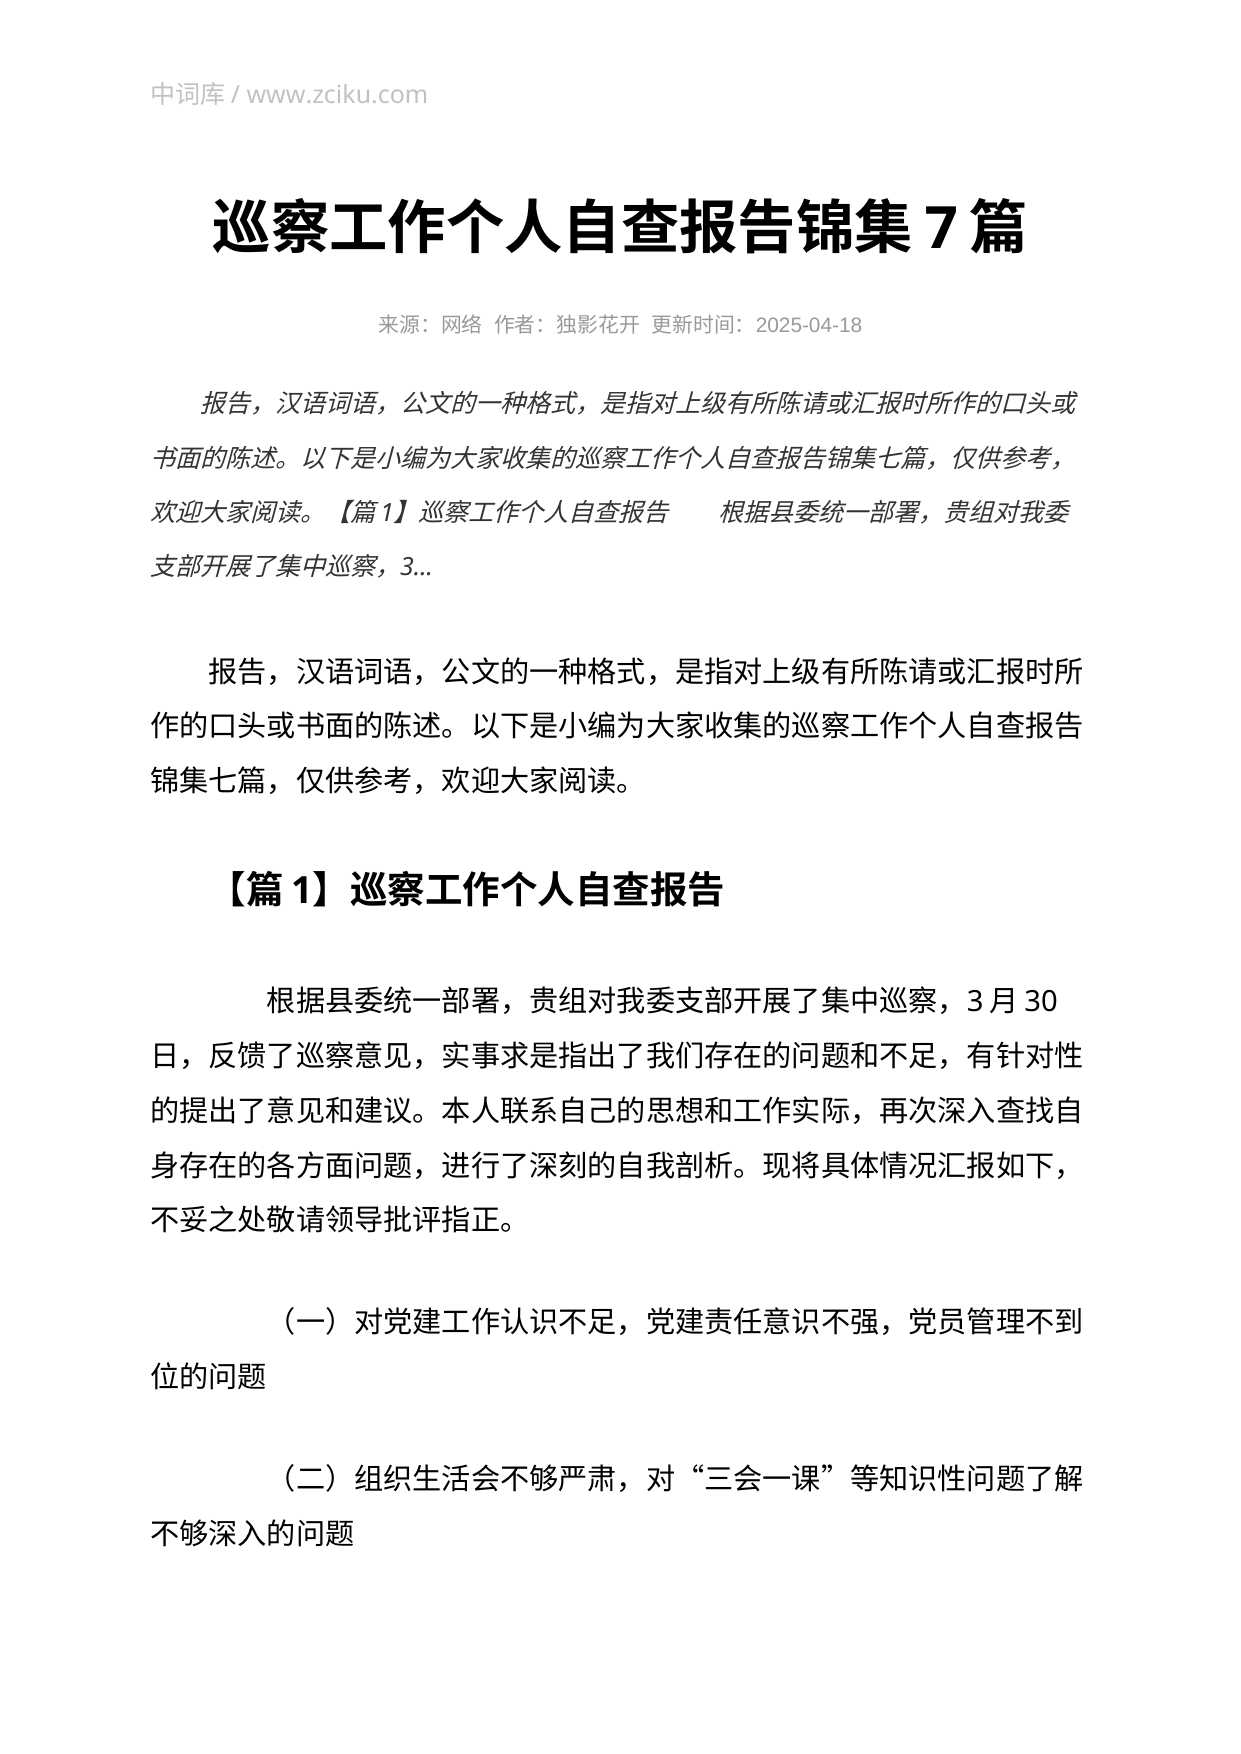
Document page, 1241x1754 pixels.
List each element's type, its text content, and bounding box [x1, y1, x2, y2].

text （二）组织生活会不够严肃，对“三会一课”等知识性问题了解不够深入的问题 [150, 1455, 1090, 1553]
text （一）对党建工作认识不足，党建责任意识不强，党员管理不到位的问题 [150, 1299, 1090, 1396]
text 报告，汉语词语，公文的一种格式，是指对上级有所陈请或汇报时所作的口头或书面的陈述。以下是小编为大家收集的巡察工作个人自查报告锦集七篇，仅供参考，欢迎大家阅读。 [150, 648, 1090, 800]
text 根据县委统一部署，贵组对我委支部开展了集中巡察，3月30日，反馈了巡察意见，实事求是指出了我们存在的问题和不足，有针对性的提出了意见和建议。本人联系自己的思想和工作实际，再次深入查找自身存在的各方面问题，进行了深刻的自我剖析。现将具体情况汇报如下，不妥之处敬请领导批评指正。 [150, 977, 1090, 1239]
text 【篇1】巡察工作个人自查报告 [150, 860, 1090, 914]
text 报告，汉语词语，公文的一种格式，是指对上级有所陈请或汇报时所作的口头或书面的陈述。以下是小编为大家收集的巡察工作个人自查报告锦集七篇，仅供参考，欢迎大家阅读。【篇1】巡察工作个人自查报告 根据县委统一部署，贵组对我委支部开展了集中巡察，3... [150, 384, 1090, 583]
subtitle 巡察工作个人自查报告锦集7篇 [150, 181, 1090, 266]
text 来源：网络 作者：独影花开 更新时间：2025-04-18 [150, 313, 1090, 337]
